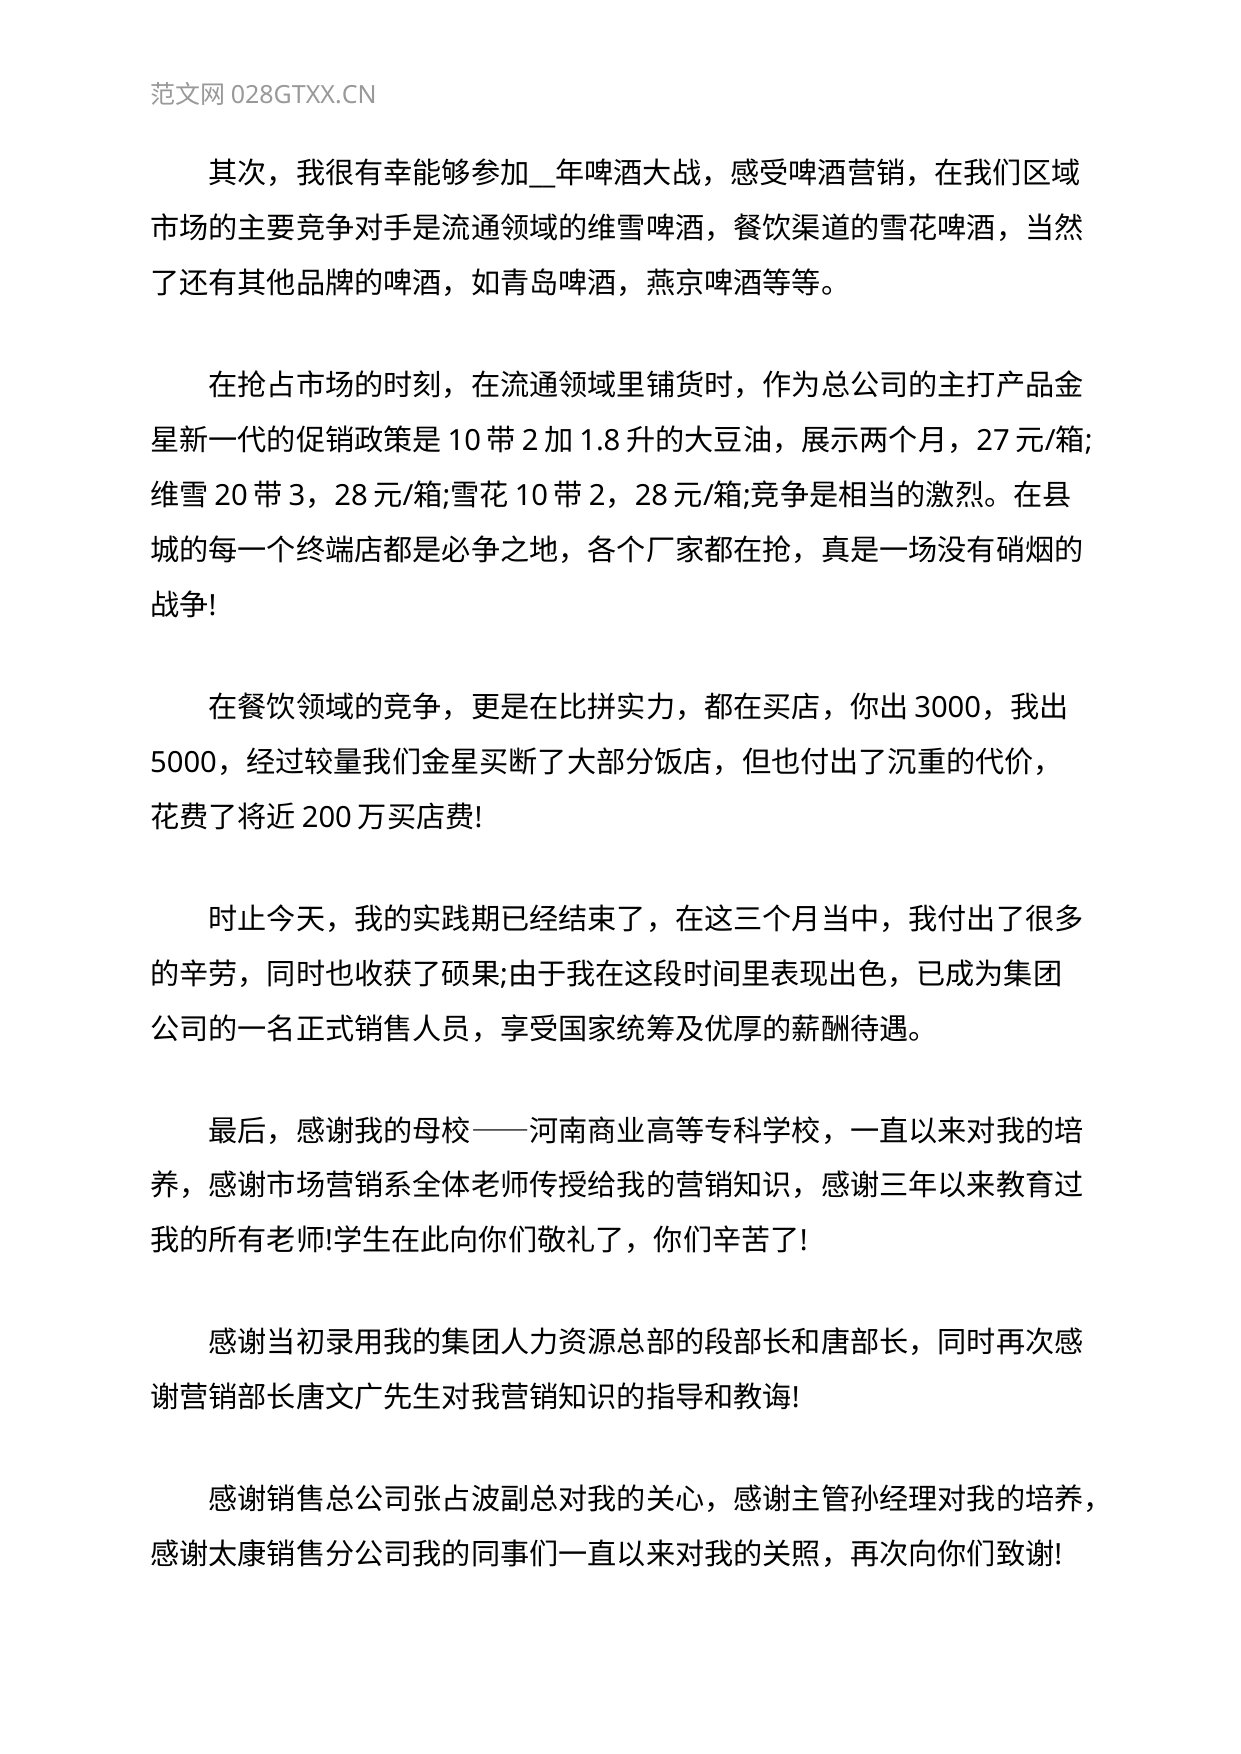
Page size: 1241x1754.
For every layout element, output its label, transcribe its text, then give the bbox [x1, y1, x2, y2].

text 感谢销售总公司张占波副总对我的关心，感谢主管孙经理对我的培养，感谢太康销售分公司我的同事们一直以来对我的关照，再次向你们致谢! [150, 1476, 1090, 1573]
text 其次，我很有幸能够参加__年啤酒大战，感受啤酒营销，在我们区域市场的主要竞争对手是流通领域的维雪啤酒，餐饮渠道的雪花啤酒，当然了还有其他品牌的啤酒，如青岛啤酒，燕京啤酒等等。 [150, 150, 1090, 302]
text 在抢占市场的时刻，在流通领域里铺货时，作为总公司的主打产品金星新一代的促销政策是10带2加1.8升的大豆油，展示两个月，27元/箱;维雪20带3，28元/箱;雪花10带2，28元/箱;竞争是相当的激烈。在县城的每一个终端店都是必争之地，各个厂家都在抢，真是一场没有硝烟的战争! [150, 362, 1090, 624]
text 感谢当初录用我的集团人力资源总部的段部长和唐部长，同时再次感谢营销部长唐文广先生对我营销知识的指导和教诲! [150, 1319, 1090, 1416]
text 在餐饮领域的竞争，更是在比拼实力，都在买店，你出3000，我出5000，经过较量我们金星买断了大部分饭店，但也付出了沉重的代价，花费了将近200万买店费! [150, 683, 1090, 836]
text 最后，感谢我的母校——河南商业高等专科学校，一直以来对我的培养，感谢市场营销系全体老师传授给我的营销知识，感谢三年以来教育过我的所有老师!学生在此向你们敬礼了，你们辛苦了! [150, 1107, 1090, 1259]
text 时止今天，我的实践期已经结束了，在这三个月当中，我付出了很多的辛劳，同时也收获了硕果;由于我在这段时间里表现出色，已成为集团公司的一名正式销售人员，享受国家统筹及优厚的薪酬待遇。 [150, 895, 1090, 1048]
